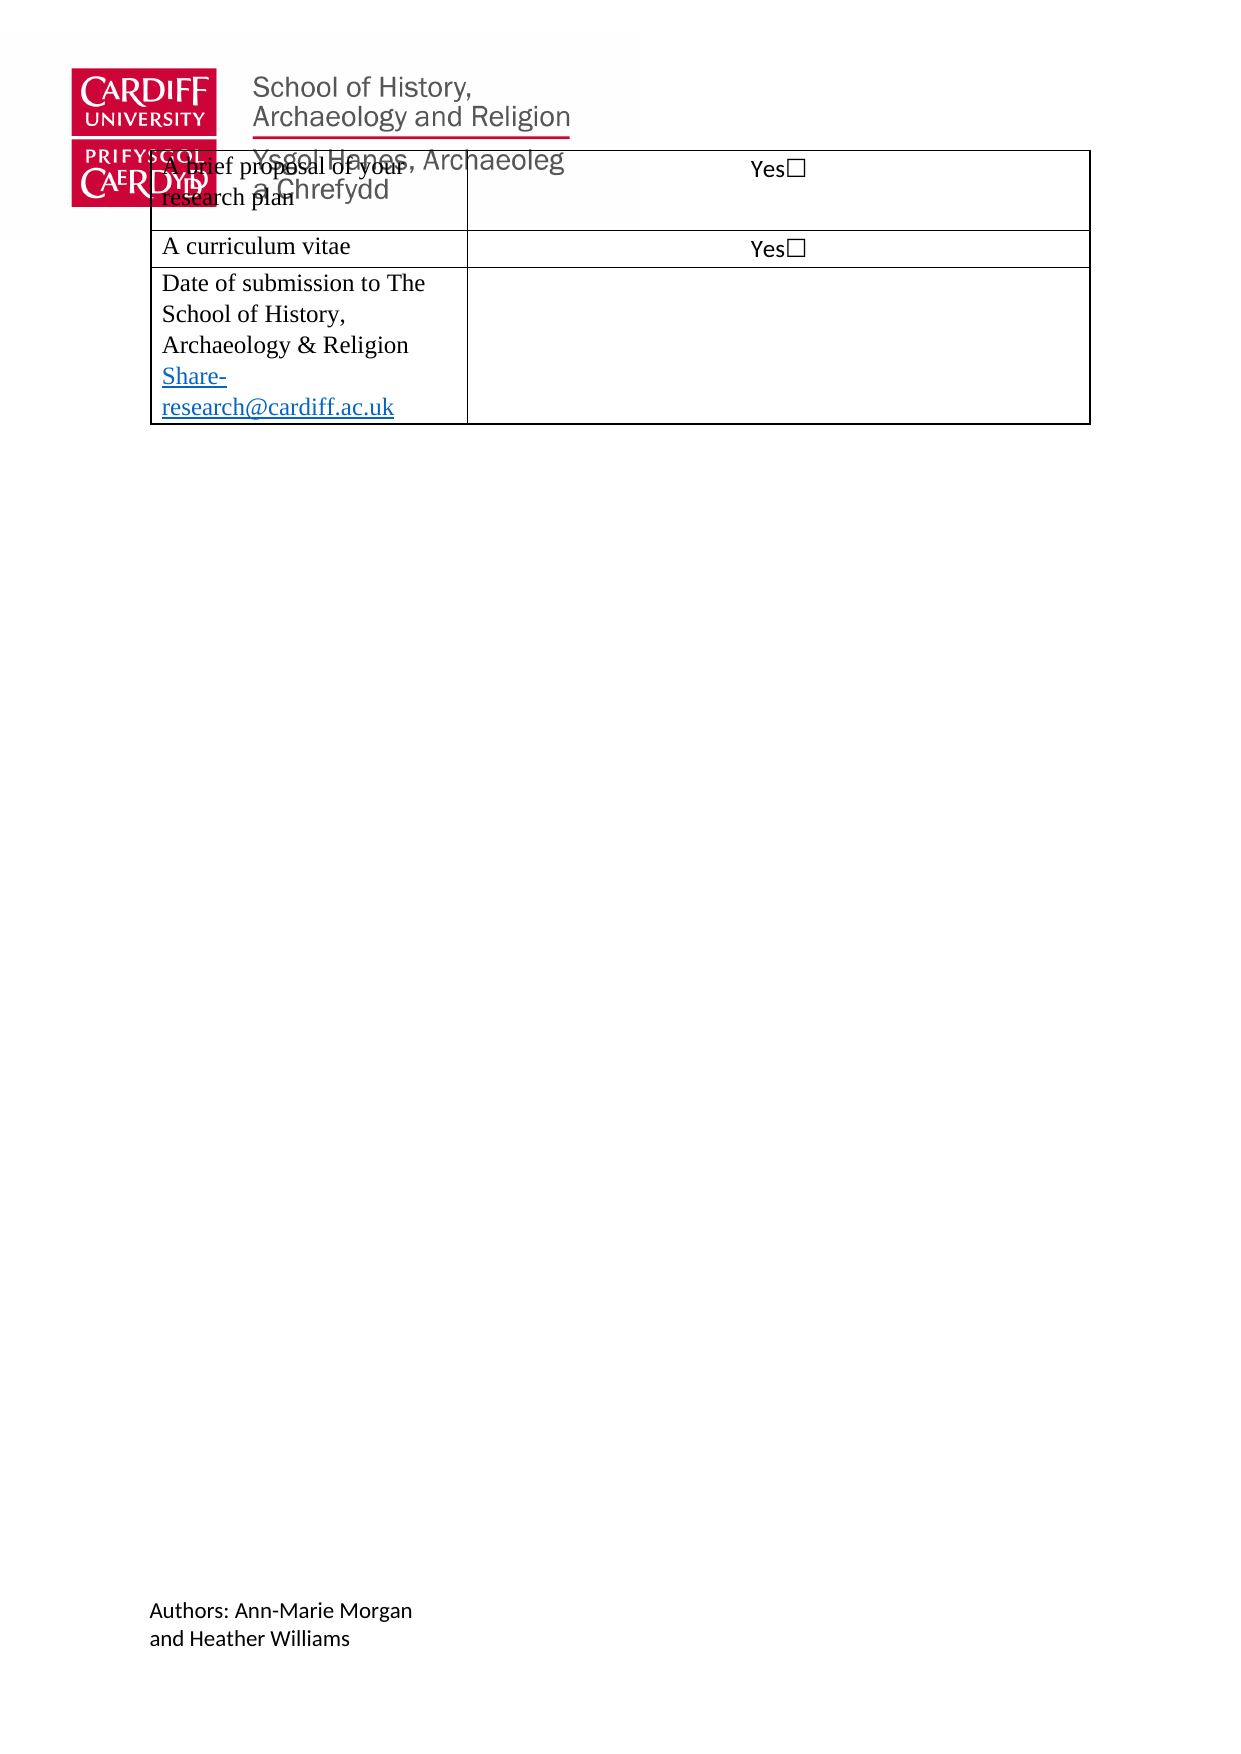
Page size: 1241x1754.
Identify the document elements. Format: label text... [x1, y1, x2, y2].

table_cell A curriculum vitae [152, 231, 467, 267]
table_cell Date of submission to The School of History, Archaeology & Religion Share-research@cardiff.ac.uk [152, 268, 467, 423]
table_cell A brief proposal of your research plan [152, 151, 467, 230]
table_cell [468, 268, 1089, 423]
table_cell Yes [468, 231, 1089, 267]
table_cell Yes [468, 151, 1089, 230]
picture [0, 31, 641, 244]
